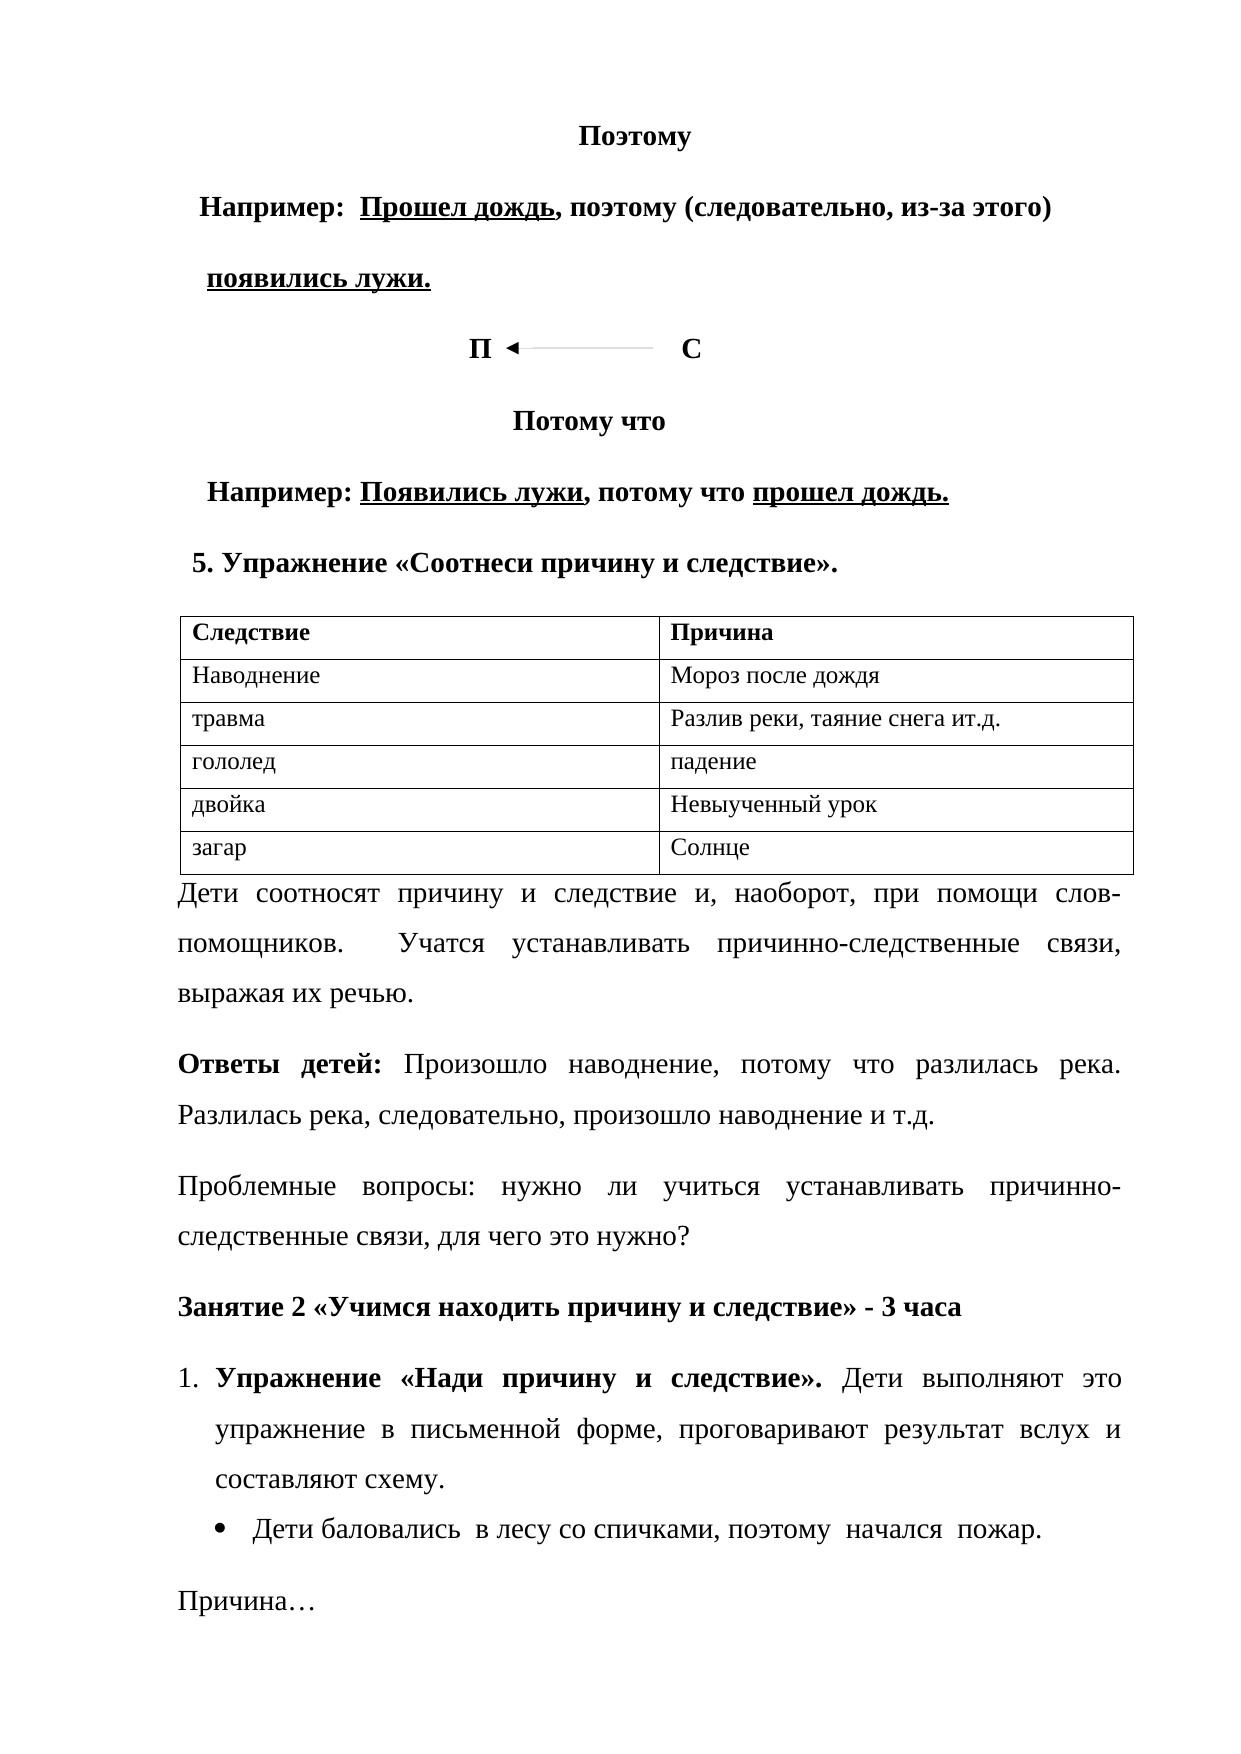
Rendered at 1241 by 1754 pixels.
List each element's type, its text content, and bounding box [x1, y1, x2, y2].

table_cell травма [181, 703, 659, 745]
text П С [177, 332, 1122, 365]
table_header Причина [660, 617, 1133, 659]
list Упражнение «Нади причину и следствие». Дети выполняют это упражнение в письменной форме, проговаривают результат вслух и составляют схему. [177, 1361, 1122, 1495]
table_cell загар [181, 832, 659, 874]
text Например: Появились лужи, потому что прошел дождь. [207, 474, 1122, 507]
table_cell гололед [181, 746, 659, 788]
table_cell падение [660, 746, 1133, 788]
text Поэтому [177, 118, 1122, 152]
text Ответы детей: Произошло наводнение, потому что разлилась река. Разлилась река, следовательно, произошло наводнение и т.д. [177, 1046, 1122, 1130]
table_cell Невыученный урок [660, 789, 1133, 831]
table_cell двойка [181, 789, 659, 831]
table_cell Мороз после дождя [660, 660, 1133, 702]
text Проблемные вопросы: нужно ли учиться устанавливать причинно-следственные связи, для чего это нужно? [177, 1168, 1122, 1252]
text Занятие 2 «Учимся находить причину и следствие» - 3 часа [177, 1289, 1122, 1323]
text Причина… [177, 1583, 1122, 1616]
table_cell Солнце [660, 832, 1133, 874]
text Например: Прошел дождь, поэтому (следовательно, из-за этого) [177, 189, 1122, 223]
table_cell Наводнение [181, 660, 659, 702]
text появились лужи. [177, 260, 1122, 294]
text 5. Упражнение «Соотнеси причину и следствие». [177, 545, 1122, 578]
table_header Следствие [181, 617, 659, 659]
text Дети соотносят причину и следствие и, наоборот, при помощи слов-помощников. Учатся устанавливать причинно-следственные связи, выражая их речью. [177, 875, 1122, 1009]
text Потому что [177, 403, 1122, 436]
table_cell Разлив реки, таяние снега ит.д. [660, 703, 1133, 745]
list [215, 1511, 1122, 1545]
